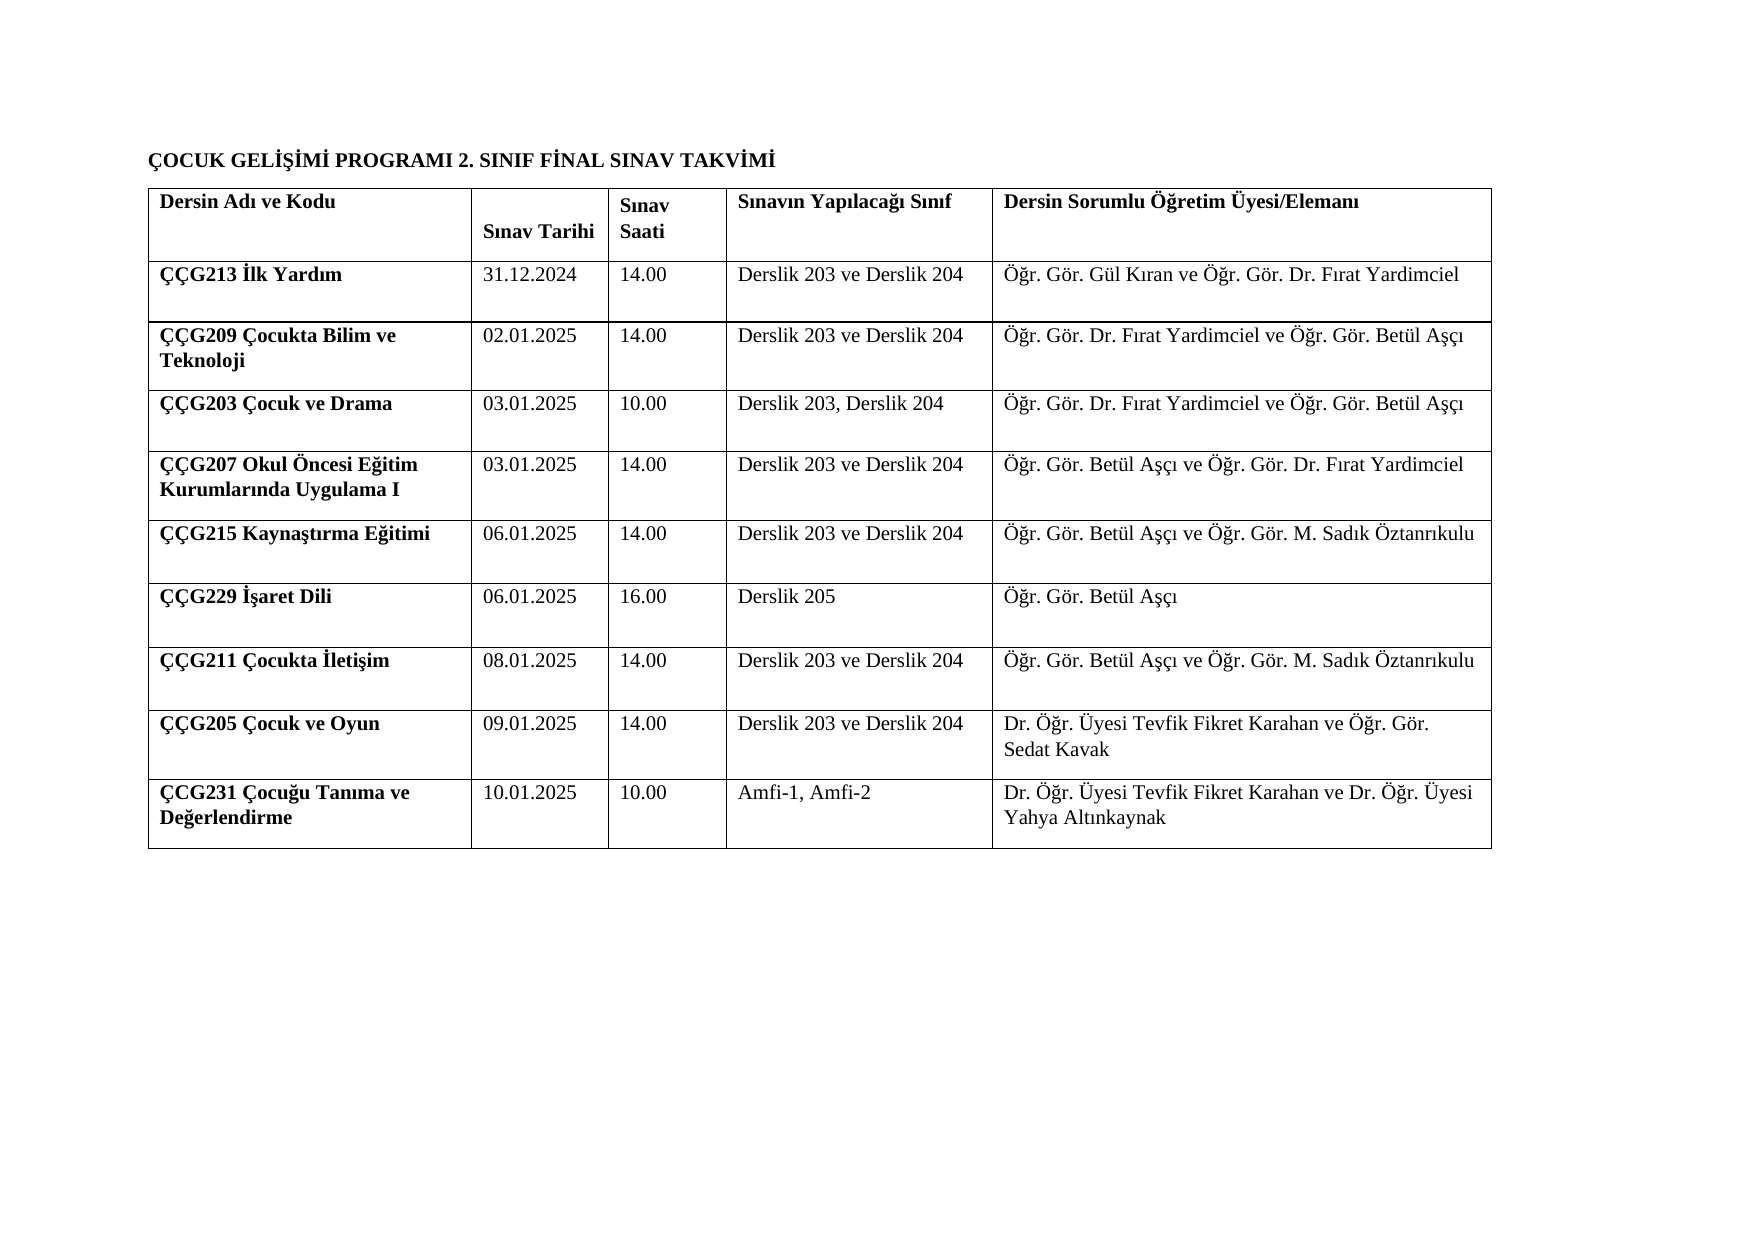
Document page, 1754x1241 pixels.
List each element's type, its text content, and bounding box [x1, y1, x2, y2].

table_cell ÇÇG213 İlk Yardım [149, 262, 471, 321]
table_header Sınavın Yapılacağı Sınıf [727, 189, 992, 261]
table_cell Derslik 203 ve Derslik 204 [727, 648, 992, 710]
table_cell Derslik 203, Derslik 204 [727, 391, 992, 451]
table_cell 06.01.2025 [472, 521, 608, 583]
table_header Sınav Saati [609, 189, 726, 261]
table_cell Derslik 203 ve Derslik 204 [727, 323, 992, 390]
table_cell 03.01.2025 [472, 452, 608, 519]
table_cell 31.12.2024 [472, 262, 608, 321]
table_cell Öğr. Gör. Betül Aşçı [993, 584, 1491, 647]
table_cell Öğr. Gör. Betül Aşçı ve Öğr. Gör. Dr. Fırat Yardimciel [993, 452, 1491, 519]
table_cell 14.00 [609, 323, 726, 390]
table_cell 16.00 [609, 584, 726, 647]
table_cell 10.00 [609, 780, 726, 848]
table_cell 10.01.2025 [472, 780, 608, 848]
table_cell Derslik 203 ve Derslik 204 [727, 521, 992, 583]
table_cell Dr. Öğr. Üyesi Tevfik Fikret Karahan ve Dr. Öğr. Üyesi Yahya Altınkaynak [993, 780, 1491, 848]
table_cell Öğr. Gör. Betül Aşçı ve Öğr. Gör. M. Sadık Öztanrıkulu [993, 648, 1491, 710]
table_cell Öğr. Gör. Dr. Fırat Yardimciel ve Öğr. Gör. Betül Aşçı [993, 323, 1491, 390]
table_cell 14.00 [609, 262, 726, 321]
table_cell Öğr. Gör. Gül Kıran ve Öğr. Gör. Dr. Fırat Yardimciel [993, 262, 1491, 321]
table_cell ÇCG231 Çocuğu Tanıma ve Değerlendirme [149, 780, 471, 848]
table_cell 14.00 [609, 648, 726, 710]
table_cell Dr. Öğr. Üyesi Tevfik Fikret Karahan ve Öğr. Gör. Sedat Kavak [993, 711, 1491, 779]
table_cell 09.01.2025 [472, 711, 608, 779]
table_header Sınav Tarihi [472, 189, 608, 261]
table_cell Amfi-1, Amfi-2 [727, 780, 992, 848]
table_cell 02.01.2025 [472, 323, 608, 390]
table_cell Derslik 203 ve Derslik 204 [727, 711, 992, 779]
table_cell ÇÇG211 Çocukta İletişim [149, 648, 471, 710]
table_cell Öğr. Gör. Betül Aşçı ve Öğr. Gör. M. Sadık Öztanrıkulu [993, 521, 1491, 583]
table_cell ÇÇG205 Çocuk ve Oyun [149, 711, 471, 779]
table_cell ÇÇG203 Çocuk ve Drama [149, 391, 471, 451]
table_cell Öğr. Gör. Dr. Fırat Yardimciel ve Öğr. Gör. Betül Aşçı [993, 391, 1491, 451]
table_cell 06.01.2025 [472, 584, 608, 647]
table_cell 14.00 [609, 711, 726, 779]
table_cell ÇÇG229 İşaret Dili [149, 584, 471, 647]
table_cell 14.00 [609, 521, 726, 583]
table_cell ÇÇG209 Çocukta Bilim ve Teknoloji [149, 323, 471, 390]
table_cell Derslik 203 ve Derslik 204 [727, 452, 992, 519]
table_cell ÇÇG207 Okul Öncesi Eğitim Kurumlarında Uygulama I [149, 452, 471, 519]
table_header Dersin Sorumlu Öğretim Üyesi/Elemanı [993, 189, 1491, 261]
text ÇOCUK GELİŞİMİ PROGRAMI 2. SINIF FİNAL SINAV TAKVİMİ [148, 148, 1606, 172]
table_cell Derslik 203 ve Derslik 204 [727, 262, 992, 321]
table_cell Derslik 205 [727, 584, 992, 647]
table_cell 10.00 [609, 391, 726, 451]
table_cell 03.01.2025 [472, 391, 608, 451]
table_header Dersin Adı ve Kodu [149, 189, 471, 261]
table_cell 14.00 [609, 452, 726, 519]
table_cell 08.01.2025 [472, 648, 608, 710]
table_cell ÇÇG215 Kaynaştırma Eğitimi [149, 521, 471, 583]
